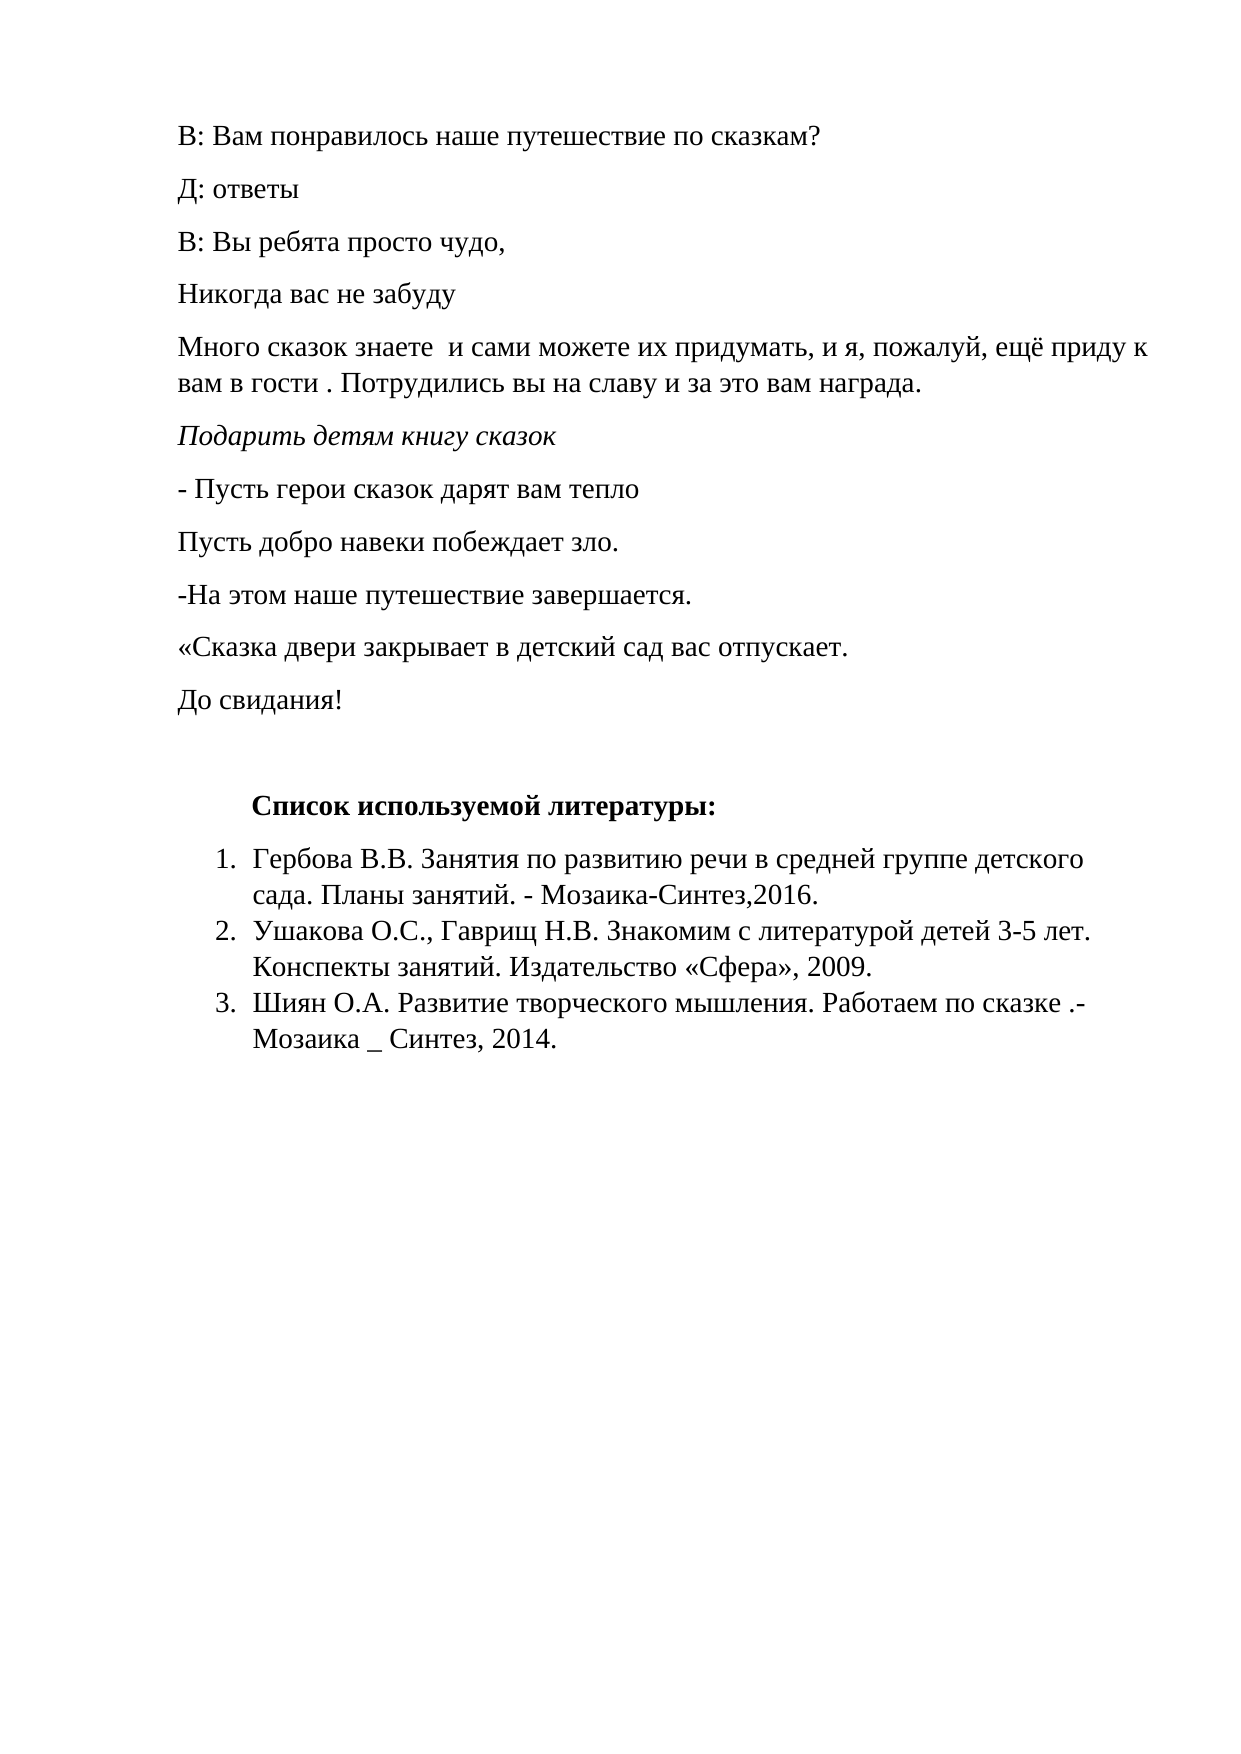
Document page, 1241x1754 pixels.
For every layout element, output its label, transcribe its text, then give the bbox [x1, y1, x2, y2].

text В: Вы ребята просто чудо, [177, 224, 1152, 257]
text - Пусть герои сказок дарят вам тепло [177, 471, 1152, 505]
list Шиян О.А. Развитие творческого мышления. Работаем по сказке .- Мозаика _ Синтез, 2014. [215, 985, 1152, 1055]
list Ушакова О.С., Гаврищ Н.В. Знакомим с литературой детей 3-5 лет. Конспекты занятий. Издательство «Сфера», 2009. [215, 913, 1152, 983]
text Д: ответы [177, 171, 1152, 204]
text -На этом наше путешествие завершается. [177, 577, 1152, 610]
text Много сказок знаете и сами можете их придумать, и я, пожалуй, ещё приду к вам в гости . Потрудились вы на славу и за это вам награда. [177, 329, 1152, 399]
text Пусть добро навеки побеждает зло. [177, 524, 1152, 557]
text Список используемой литературы: [177, 788, 1152, 822]
list Гербова В.В. Занятия по развитию речи в средней группе детского сада. Планы занятий. - Мозаика-Синтез,2016. [215, 841, 1152, 911]
text До свидания! [177, 682, 1152, 716]
text В: Вам понравилось наше путешествие по сказкам? [177, 118, 1152, 152]
text Никогда вас не забуду [177, 277, 1152, 310]
text «Сказка двери закрывает в детский сад вас отпускает. [177, 629, 1152, 663]
text Подарить детям книгу сказок [177, 418, 1152, 452]
